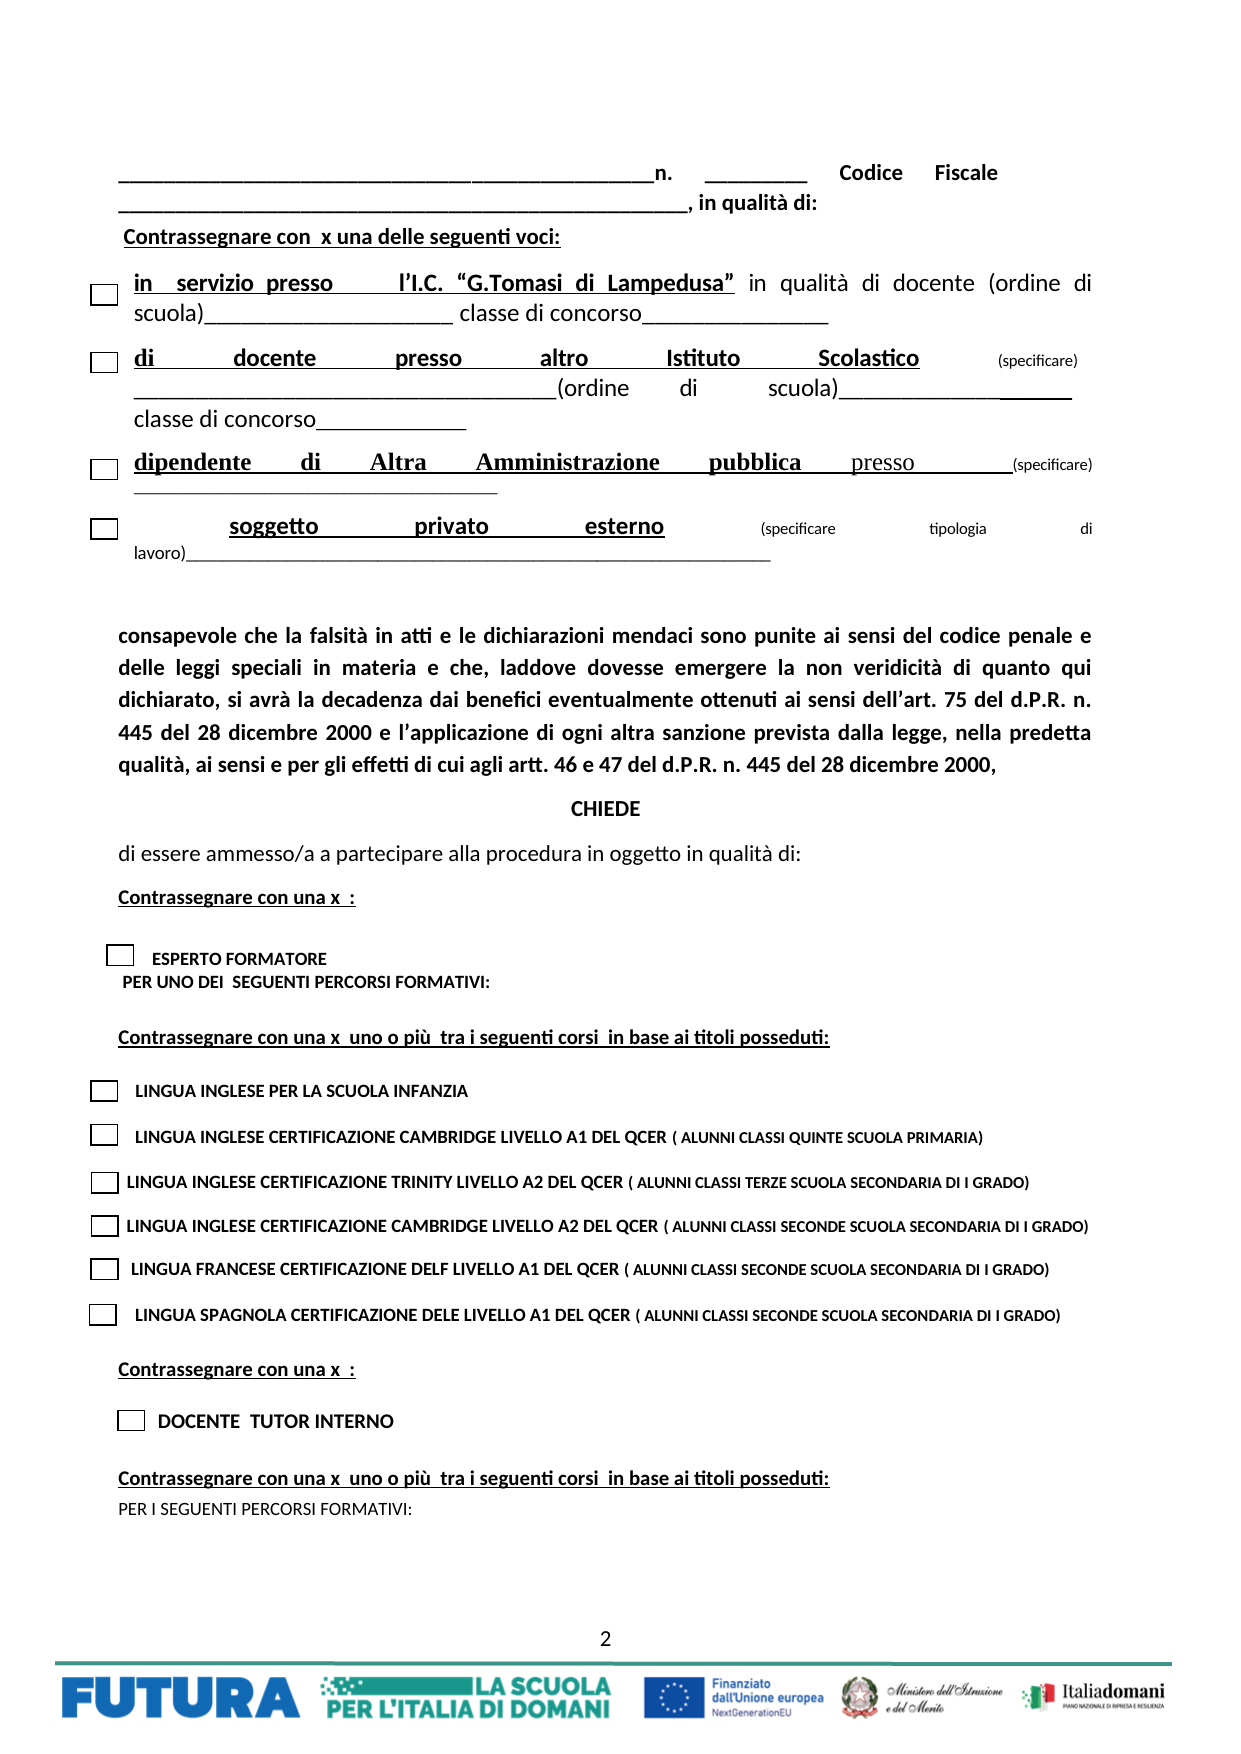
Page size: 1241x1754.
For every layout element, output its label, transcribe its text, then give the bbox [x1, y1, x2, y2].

text LINGUA INGLESE PER LA SCUOLA INFANZIA [118, 1079, 1093, 1102]
text di docente presso altro Istituto Scolastico (specificare) __________________________________(ordine di scuola)_____________ ____ classe di concorso____________ [133, 342, 1078, 433]
text CHIEDE [118, 794, 1093, 823]
picture [31, 1659, 1213, 1727]
text LINGUA INGLESE CERTIFICAZIONE CAMBRIDGE LIVELLO A1 DEL QCER ( ALUNNI CLASSI QUINTE scuola primaria) [118, 1125, 1093, 1148]
text LINGUA SPAGNOLA CERTIFICAZIONE DELE LIVELLO A1 DEL QCER ( ALUNNI CLASSI SECONDE SCUOLA SECONDARIA DI I GRADO) [118, 1303, 1093, 1326]
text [118, 158, 998, 216]
text Contrassegnare con una x : [118, 884, 998, 909]
text LINGUA INGLESE CERTIFICAZIONE CAMBRIDGE LIVELLO A2 DEL QCER ( ALUNNI CLASSI SECONDE SCUOLA SECONDARIA DI I GRADO) [118, 1214, 1093, 1237]
text dipendente di Altra Amministrazione pubblica presso (specificare) _____________________________________________ [133, 447, 1093, 496]
text LINGUA INGLESE CERTIFICAZIONE TRINITY LIVELLO A2 DEL QCER ( ALUNNI CLASSI TERZE SCUOLA SECONDARIA DI I GRADO) [118, 1171, 1093, 1193]
text LINGUA FRANCESE CERTIFICAZIONE DELF LIVELLO A1 DEL QCER ( ALUNNI CLASSI SECONDE SCUOLA SECONDARIA DI I GRADO) [118, 1257, 1093, 1280]
text ESPERTO FORMATORE [118, 947, 1093, 970]
text soggetto privato esterno (specificare tipologia di lavoro)________________________________________________________________ [133, 511, 1093, 564]
text di essere ammesso/a a partecipare alla procedura in oggetto in qualità di: [118, 839, 1093, 867]
text Contrassegnare con una x : [118, 1356, 998, 1382]
text Contrassegnare con una x uno o più tra i seguenti corsi in base ai titoli posseduti: [118, 1465, 998, 1491]
text in servizio presso l’I.C. “G.Tomasi di Lampedusa” in qualità di docente (ordine di scuola)____________________ classe di concorso_______________ [133, 267, 1093, 328]
text consapevole che la falsità in atti e le dichiarazioni mendaci sono punite ai sensi del codice penale e delle leggi speciali in materia e che, laddove dovesse emergere la non veridicità di quanto qui dichiarato, si avrà la decadenza dai benefici eventualmente ottenuti ai sensi dell’art. 75 del d.P.R. n. 445 del 28 dicembre 2000 e l’applicazione di ogni altra sanzione prevista dalla legge, nella predetta qualità, ai sensi e per gli effetti di cui agli artt. 46 e 47 del d.P.R. n. 445 del 28 dicembre 2000, [118, 621, 1093, 778]
text Contrassegnare con x una delle seguenti voci: [118, 222, 1108, 250]
text Contrassegnare con una x uno o più tra i seguenti corsi in base ai titoli posseduti: [118, 1024, 998, 1050]
text DOCENTE TUTOR INTERNO [118, 1408, 1093, 1434]
text PER UNO DEI SEGUENTI PERCORSI FORMATIVI: [118, 970, 1093, 993]
text PER I SEGUENTI PERCORSI FORMATIVI: [118, 1497, 1093, 1520]
